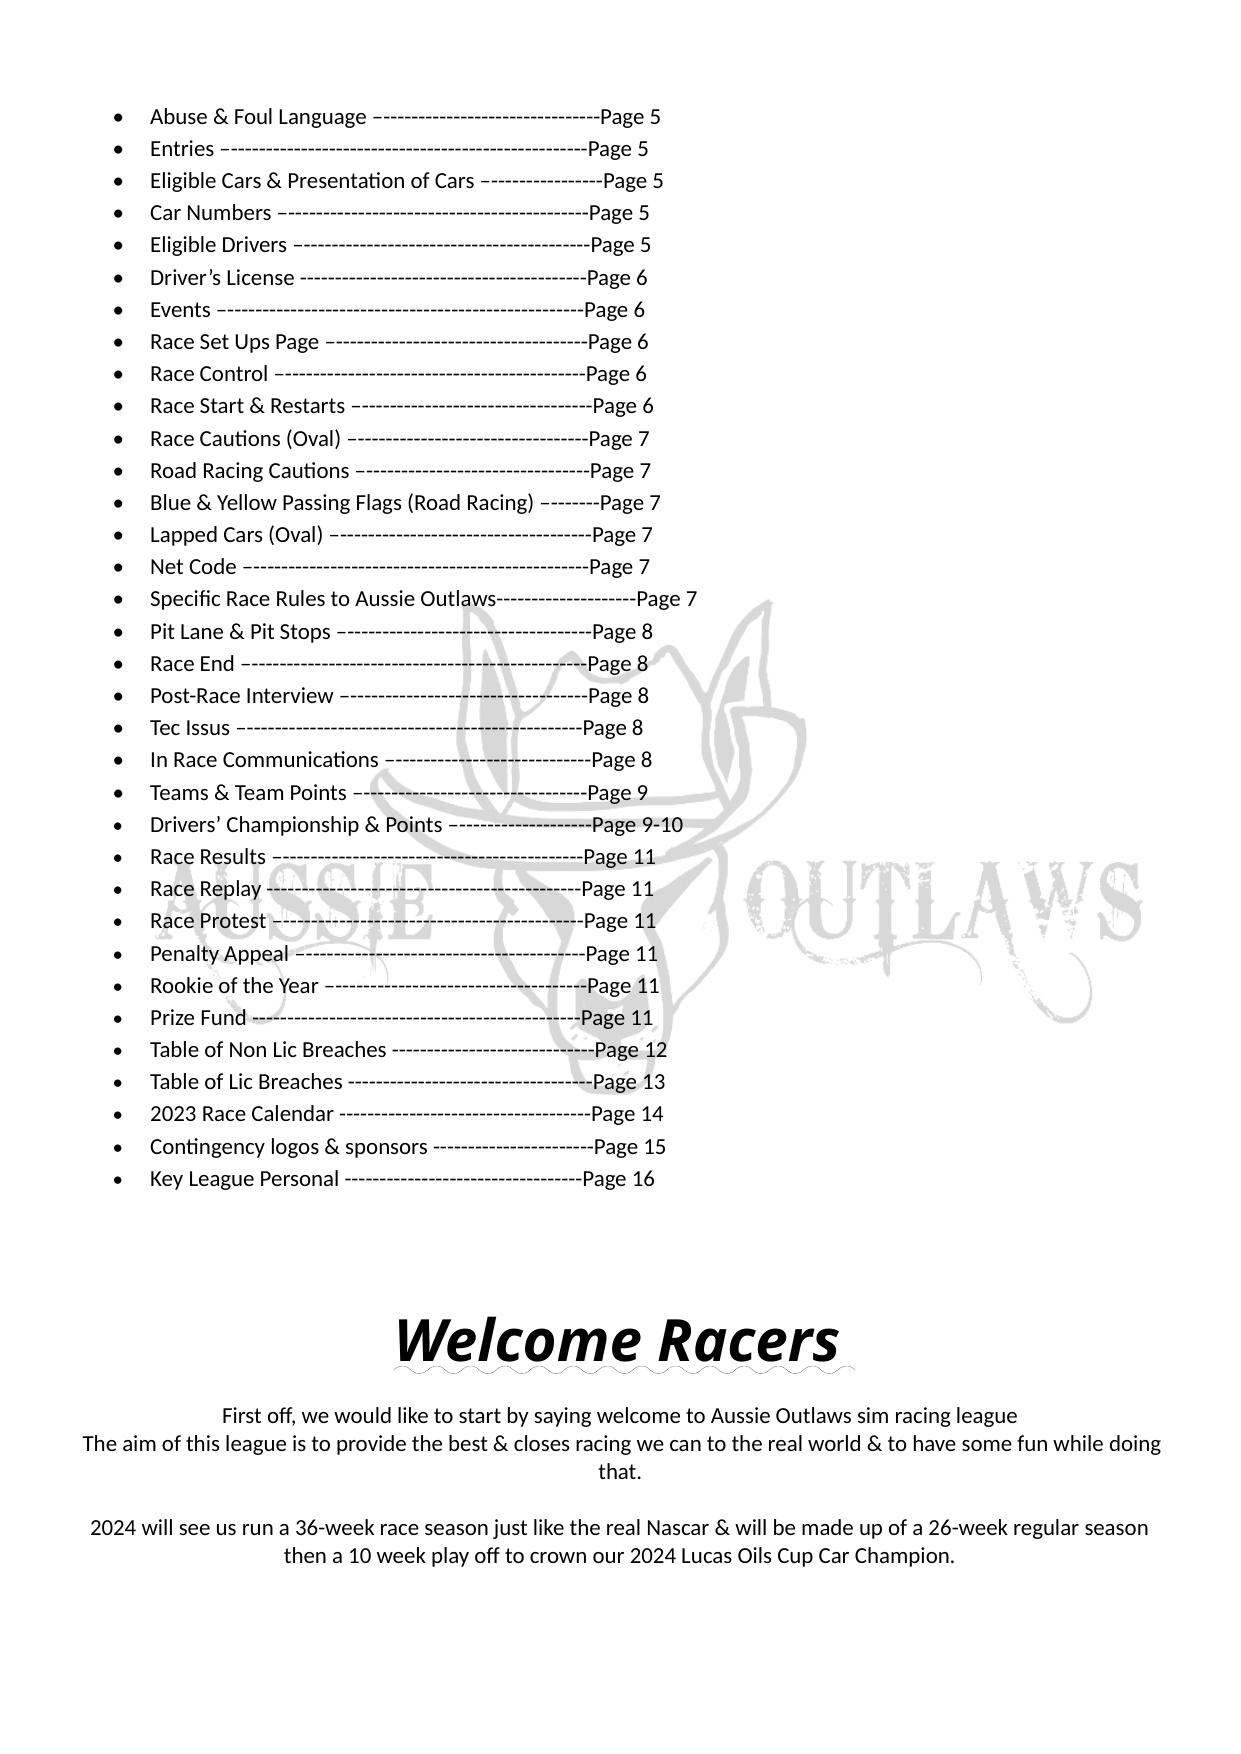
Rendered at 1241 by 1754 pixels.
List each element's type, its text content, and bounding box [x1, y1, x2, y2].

list Contingency logos & sponsors -----------------------Page 15 [112, 1132, 1165, 1160]
list Key League Personal ----------------------------------Page 16 [112, 1164, 1165, 1192]
list Rookie of the Year –------------------------------------Page 11 [112, 971, 1165, 999]
list Pit Lane & Pit Stops –-----------------------------------Page 8 [112, 617, 1165, 645]
list Prize Fund -----------------------------------------------Page 11 [112, 1003, 1165, 1031]
list In Race Communications –----------------------------Page 8 [112, 746, 1165, 773]
list Race Control –-------------------------------------------Page 6 [112, 359, 1165, 387]
text The aim of this league is to provide the best & closes racing we can to the real world & to have some fun while doing that. [75, 1429, 1165, 1485]
list Drivers’ Championship & Points –-------------------Page 9-10 [112, 810, 1165, 838]
list Tec Issus –------------------------------------------------Page 8 [112, 713, 1165, 741]
list Events –---------------------------------------------------Page 6 [112, 295, 1165, 323]
list Race Set Ups Page –------------------------------------Page 6 [112, 327, 1165, 355]
list Entries –---------------------------------------------------Page 5 [112, 134, 1165, 162]
list Road Racing Cautions –--------------------------------Page 7 [112, 456, 1165, 484]
list Eligible Drivers –-----------------------------------------Page 5 [112, 231, 1165, 258]
list Race Start & Restarts –---------------------------------Page 6 [112, 391, 1165, 419]
list Driver’s License -----------------------------------------Page 6 [112, 263, 1165, 291]
list Race Protest –-------------------------------------------Page 11 [112, 906, 1165, 934]
list Table of Non Lic Breaches -----------------------------Page 12 [112, 1035, 1165, 1063]
list Race Replay ---------------------------------------------Page 11 [112, 874, 1165, 902]
list Eligible Cars & Presentation of Cars –----------------Page 5 [112, 166, 1165, 194]
list Race Cautions (Oval) –---------------------------------Page 7 [112, 424, 1165, 452]
list Blue & Yellow Passing Flags (Road Racing) –-------Page 7 [112, 488, 1165, 516]
list Abuse & Foul Language –-------------------------------Page 5 [112, 102, 1165, 130]
list Specific Race Rules to Aussie Outlaws--------------------Page 7 [112, 584, 1165, 613]
list Race Results –-------------------------------------------Page 11 [112, 842, 1165, 870]
text Welcome Racers [75, 1299, 1165, 1378]
list Teams & Team Points –--------------------------------Page 9 [112, 778, 1165, 806]
list Table of Lic Breaches -----------------------------------Page 13 [112, 1067, 1165, 1095]
list Car Numbers –-------------------------------------------Page 5 [112, 198, 1165, 226]
list Penalty Appeal –----------------------------------------Page 11 [112, 939, 1165, 967]
text First off, we would like to start by saying welcome to Aussie Outlaws sim racing league [75, 1401, 1165, 1429]
list Lapped Cars (Oval) –------------------------------------Page 7 [112, 520, 1165, 548]
list Net Code –------------------------------------------------Page 7 [112, 552, 1165, 580]
list Race End –------------------------------------------------Page 8 [112, 649, 1165, 677]
list Post-Race Interview –----------------------------------Page 8 [112, 681, 1165, 709]
list 2023 Race Calendar ------------------------------------Page 14 [112, 1099, 1165, 1128]
text 2024 will see us run a 36-week race season just like the real Nascar & will be made up of a 26-week regular season then a 10 week play off to crown our 2024 Lucas Oils Cup Car Champion. [75, 1513, 1165, 1569]
